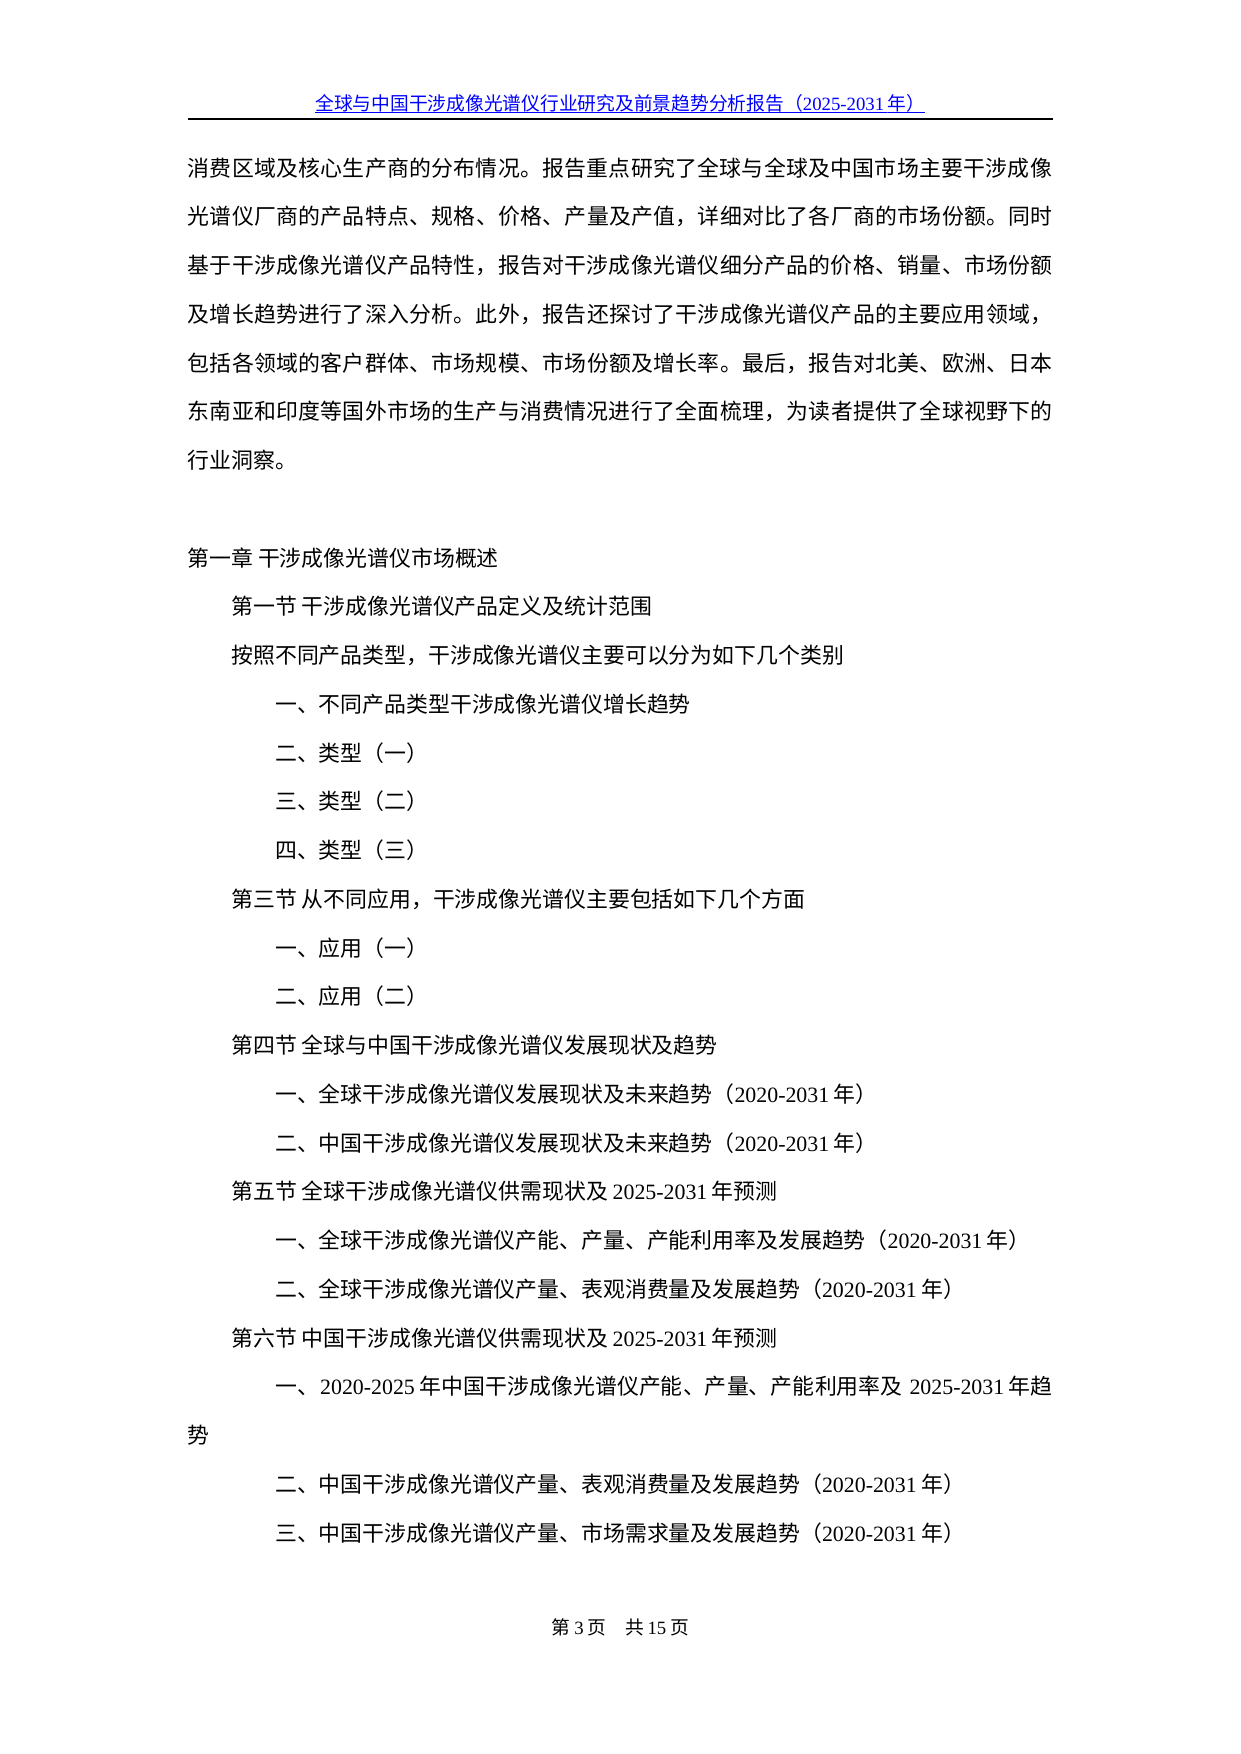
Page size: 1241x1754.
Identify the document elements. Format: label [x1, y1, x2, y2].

text [187, 150, 1053, 1548]
